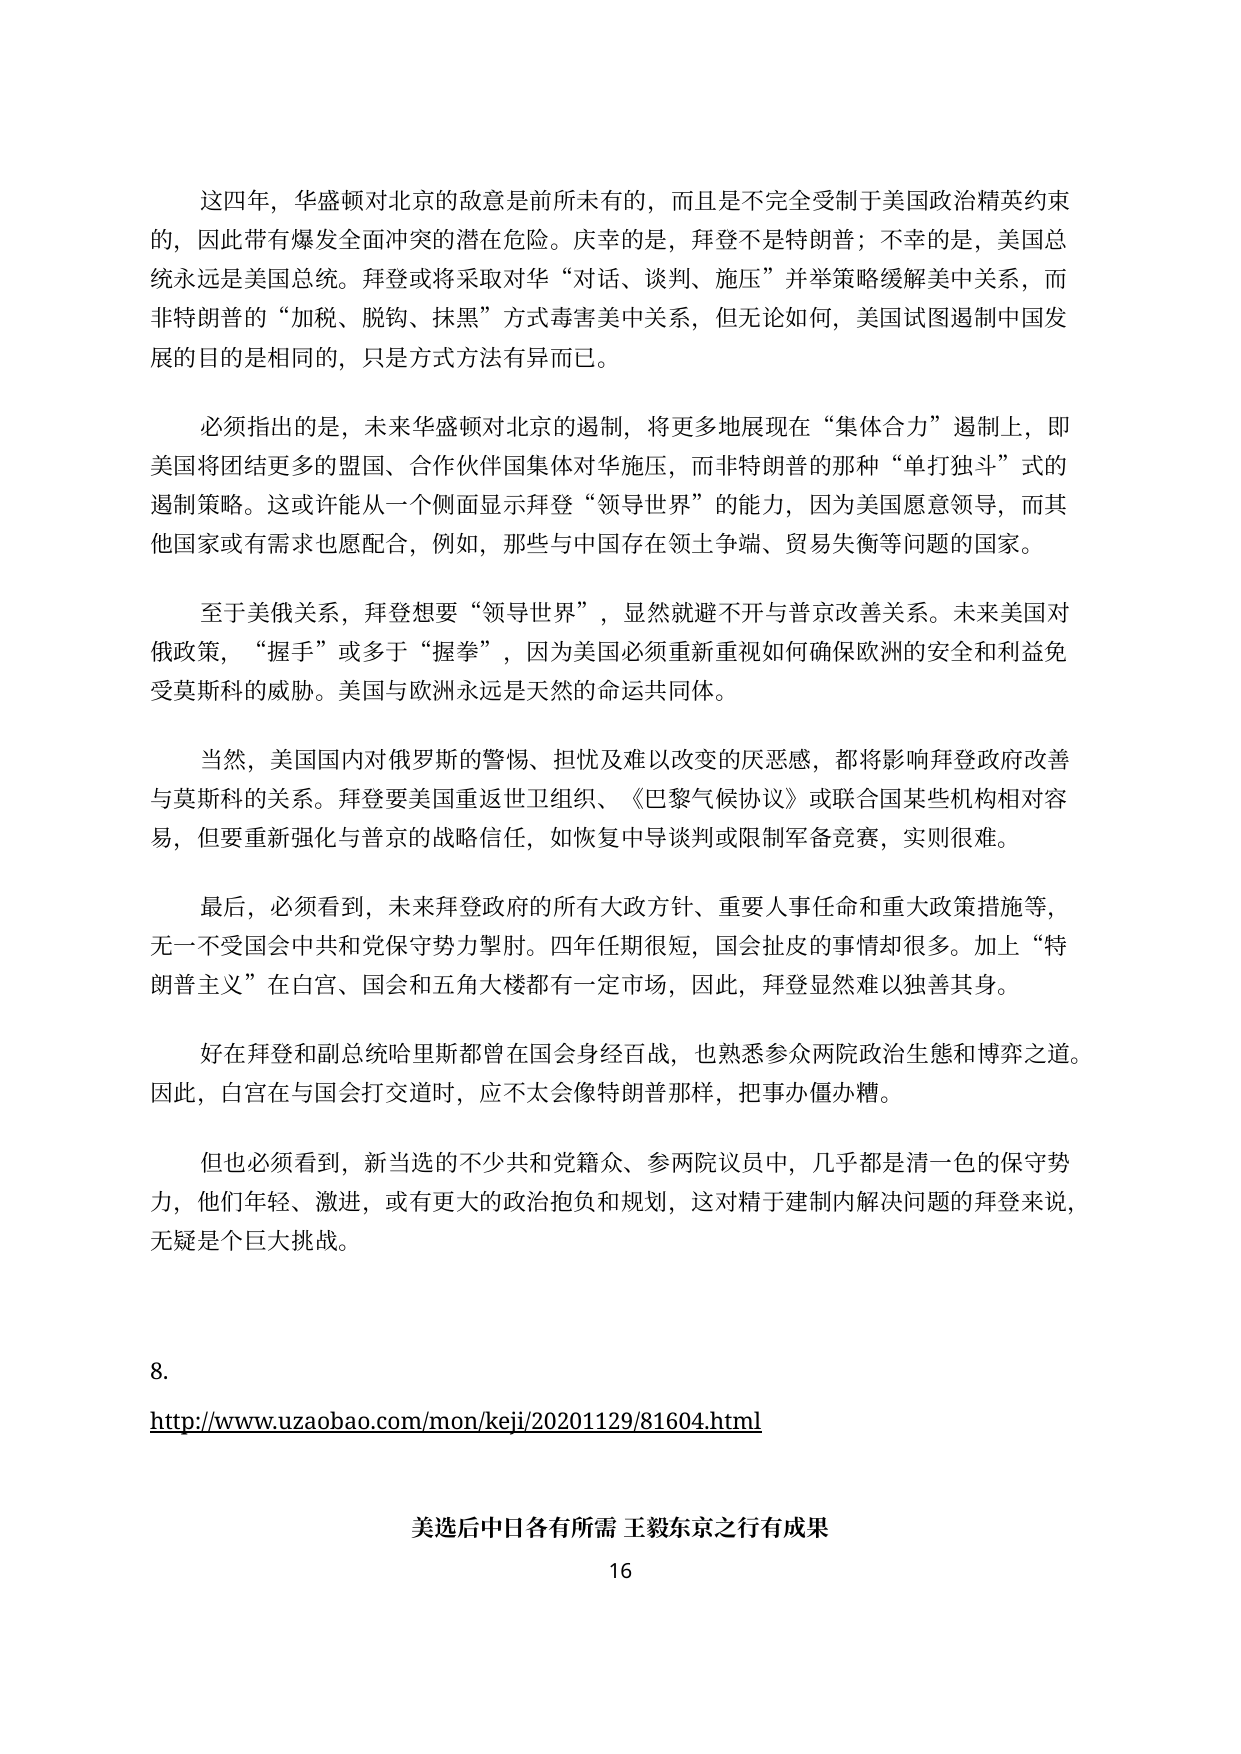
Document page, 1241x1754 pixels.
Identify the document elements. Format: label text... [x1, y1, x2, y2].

text 好在拜登和副总统哈里斯都曾在国会身经百战，也熟悉参众两院政治生態和博弈之道。因此，白宫在与国会打交道时，应不太会像特朗普那样，把事办僵办糟。 [150, 1030, 1085, 1108]
subtitle 美选后中日各有所需 王毅东京之行有成果 [150, 1456, 1090, 1543]
text 最后，必须看到，未来拜登政府的所有大政方针、重要人事任命和重大政策措施等，无一不受国会中共和党保守势力掣肘。四年任期很短，国会扯皮的事情却很多。加上“特朗普主义”在白宫、国会和五角大楼都有一定市场，因此，拜登显然难以独善其身。 [150, 883, 1085, 1000]
text 必须指出的是，未来华盛顿对北京的遏制，将更多地展现在“集体合力”遏制上，即美国将团结更多的盟国、合作伙伴国集体对华施压，而非特朗普的那种“单打独斗”式的遏制策略。这或许能从一个侧面显示拜登“领导世界”的能力，因为美国愿意领导，而其他国家或有需求也愿配合，例如，那些与中国存在领土争端、贸易失衡等问题的国家。 [150, 402, 1085, 559]
text 当然，美国国内对俄罗斯的警惕、担忧及难以改变的厌恶感，都将影响拜登政府改善与莫斯科的关系。拜登要美国重返世卫组织、《巴黎气候协议》或联合国某些机构相对容易，但要重新强化与普京的战略信任，如恢复中导谈判或限制军备竞赛，实则很难。 [150, 736, 1085, 853]
text 至于美俄关系，拜登想要“领导世界”，显然就避不开与普京改善关系。未来美国对俄政策，“握手”或多于“握拳”，因为美国必须重新重视如何确保欧洲的安全和利益免受莫斯科的威胁。美国与欧洲永远是天然的命运共同体。 [150, 589, 1085, 706]
text 但也必须看到，新当选的不少共和党籍众、参两院议员中，几乎都是清一色的保守势力，他们年轻、激进，或有更大的政治抱负和规划，这对精于建制内解决问题的拜登来说，无疑是个巨大挑战。 [150, 1138, 1085, 1256]
text http://www.uzaobao.com/mon/keji/20201129/81604.html [150, 1405, 1090, 1436]
text 8. [150, 1355, 1090, 1386]
text 这四年，华盛顿对北京的敌意是前所未有的，而且是不完全受制于美国政治精英约束的，因此带有爆发全面冲突的潜在危险。庆幸的是，拜登不是特朗普；不幸的是，美国总统永远是美国总统。拜登或将采取对华“对话、谈判、施压”并举策略缓解美中关系，而非特朗普的“加税、脱钩、抹黑”方式毒害美中关系，但无论如何，美国试图遏制中国发展的目的是相同的，只是方式方法有异而已。 [150, 177, 1085, 372]
